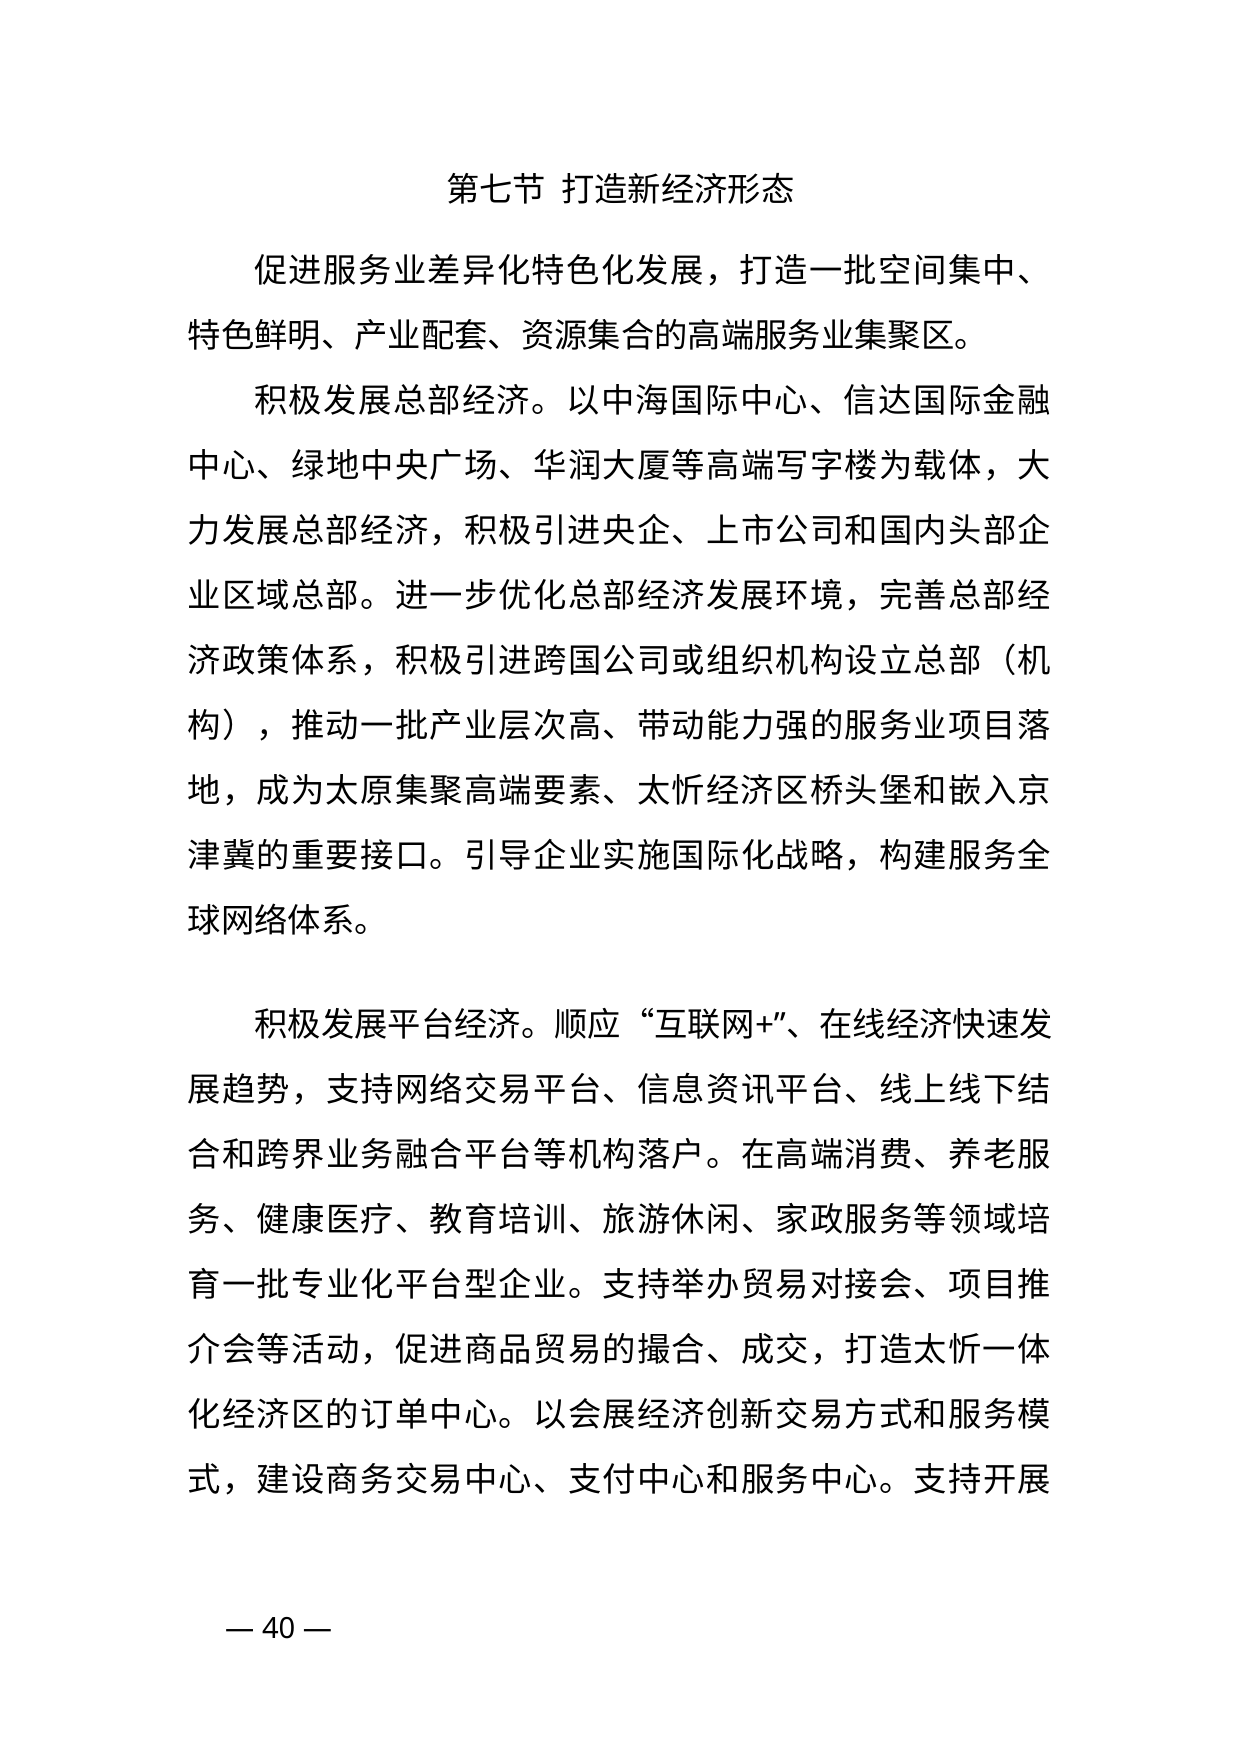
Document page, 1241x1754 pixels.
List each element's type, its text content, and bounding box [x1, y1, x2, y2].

text 促进服务业差异化特色化发展，打造一批空间集中、特色鲜明、产业配套、资源集合的高端服务业集聚区。 [187, 235, 1053, 365]
subtitle 第七节 打造新经济形态 [187, 154, 1053, 219]
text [187, 989, 1053, 1509]
text 积极发展总部经济。以中海国际中心、信达国际金融中心、绿地中央广场、华润大厦等高端写字楼为载体，大力发展总部经济，积极引进央企、上市公司和国内头部企业区域总部。进一步优化总部经济发展环境，完善总部经济政策体系，积极引进跨国公司或组织机构设立总部（机构），推动一批产业层次高、带动能力强的服务业项目落地，成为太原集聚高端要素、太忻经济区桥头堡和嵌入京津冀的重要接口。引导企业实施国际化战略，构建服务全球网络体系。 [187, 365, 1053, 950]
